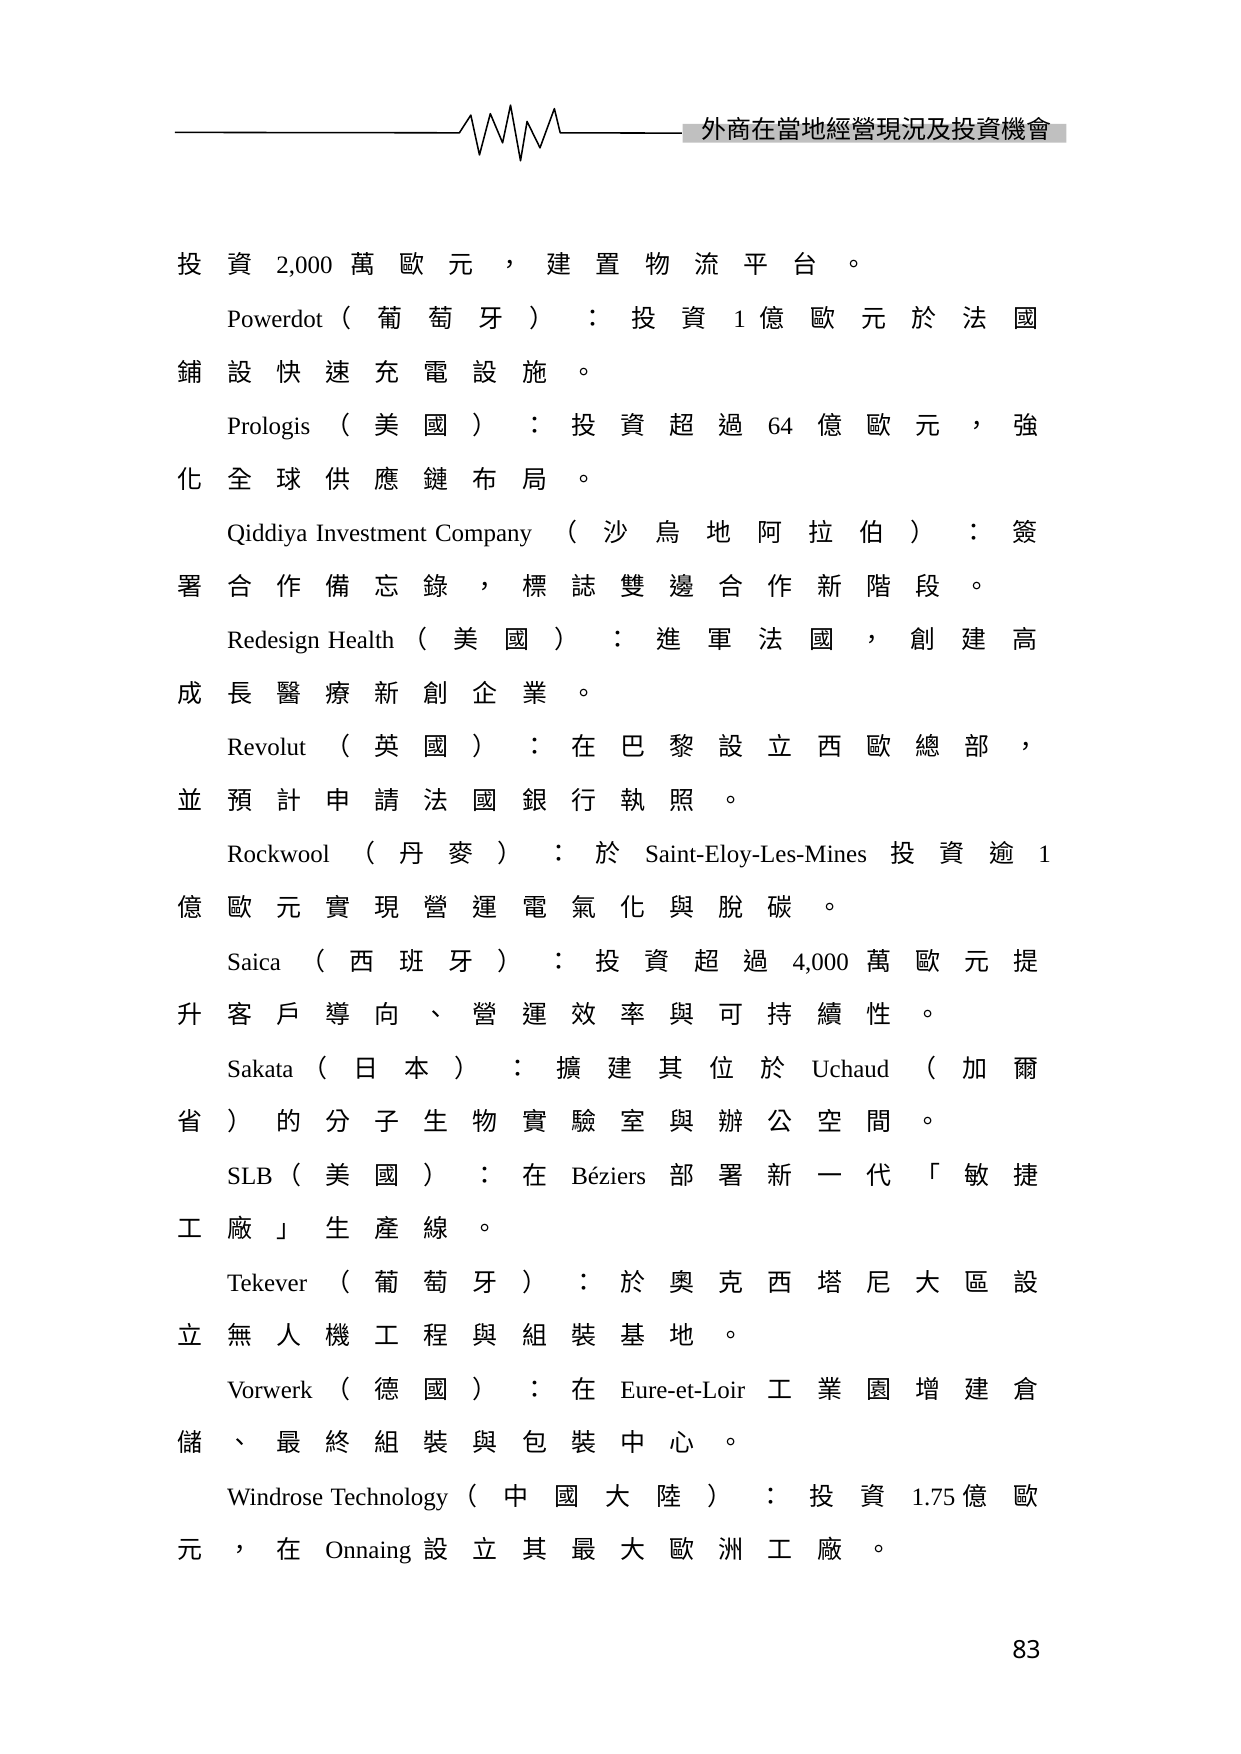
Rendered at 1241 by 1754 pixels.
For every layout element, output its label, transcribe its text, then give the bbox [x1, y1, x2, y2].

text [178, 236, 1063, 290]
text Vorwerk（德國）：在Eure-et-Loir工業園增建倉儲、最終組裝與包裝中心。 [178, 1361, 1063, 1468]
text Saica（西班牙）：投資超過4,000萬歐元提升客戶導向、營運效率與可持續性。 [178, 932, 1063, 1039]
text Tekever（葡萄牙）：於奧克西塔尼大區設立無人機工程與組裝基地。 [178, 1253, 1063, 1361]
text Qiddiya Investment Company（沙烏地阿拉伯）：簽署合作備忘錄，標誌雙邊合作新階段。 [178, 504, 1063, 611]
text Powerdot（葡萄牙）：投資1億歐元於法國鋪設快速充電設施。 [178, 290, 1063, 397]
text Rockwool（丹麥）：於Saint-Eloy-Les-Mines投資逾1億歐元實現營運電氣化與脫碳。 [178, 825, 1063, 932]
text Revolut（英國）：在巴黎設立西歐總部，並預計申請法國銀行執照。 [178, 718, 1063, 825]
text SLB（美國）：在Béziers部署新一代「敏捷工廠」生產線。 [178, 1146, 1063, 1253]
text Redesign Health（美國）：進軍法國，創建高成長醫療新創企業。 [178, 611, 1063, 718]
text Sakata（日本）：擴建其位於Uchaud（加爾省）的分子生物實驗室與辦公空間。 [178, 1039, 1063, 1146]
text Prologis（美國）：投資超過64億歐元，強化全球供應鏈布局。 [178, 397, 1063, 504]
text Windrose Technology（中國大陸）：投資1.75億歐元，在Onnaing設立其最大歐洲工廠。 [178, 1468, 1063, 1575]
